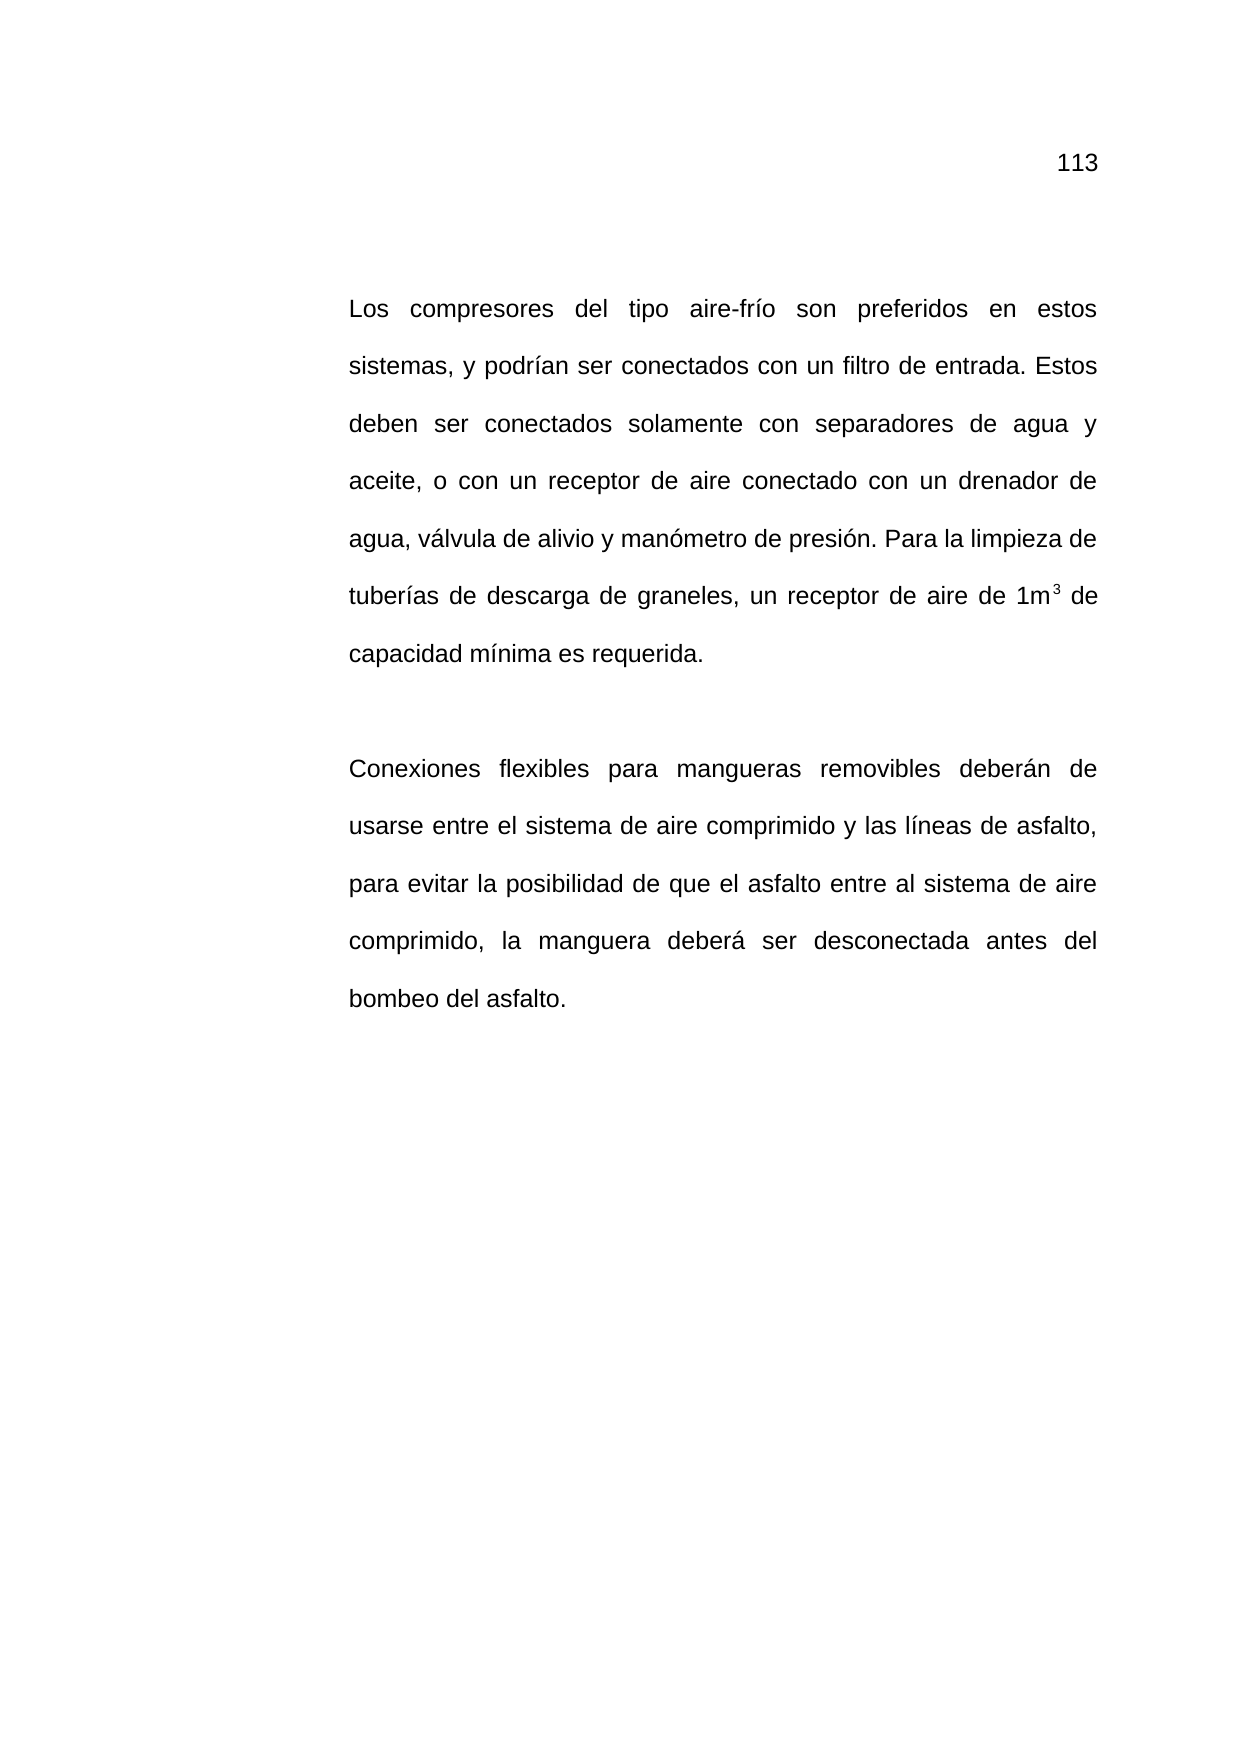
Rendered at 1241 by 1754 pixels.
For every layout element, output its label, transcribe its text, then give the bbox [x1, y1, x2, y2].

text Conexiones flexibles para mangueras removibles deberán de usarse entre el sistema de aire comprimido y las líneas de asfalto, para evitar la posibilidad de que el asfalto entre al sistema de aire comprimido, la manguera deberá ser desconectada antes del bombeo del asfalto. [349, 754, 1098, 1012]
text Los compresores del tipo aire-frío son preferidos en estos sistemas, y podrían ser conectados con un filtro de entrada. Estos deben ser conectados solamente con separadores de agua y aceite, o con un receptor de aire conectado con un drenador de agua, válvula de alivio y manómetro de presión. Para la limpieza de tuberías de descarga de graneles, un receptor de aire de 1m3 de capacidad mínima es requerida. [349, 294, 1098, 667]
